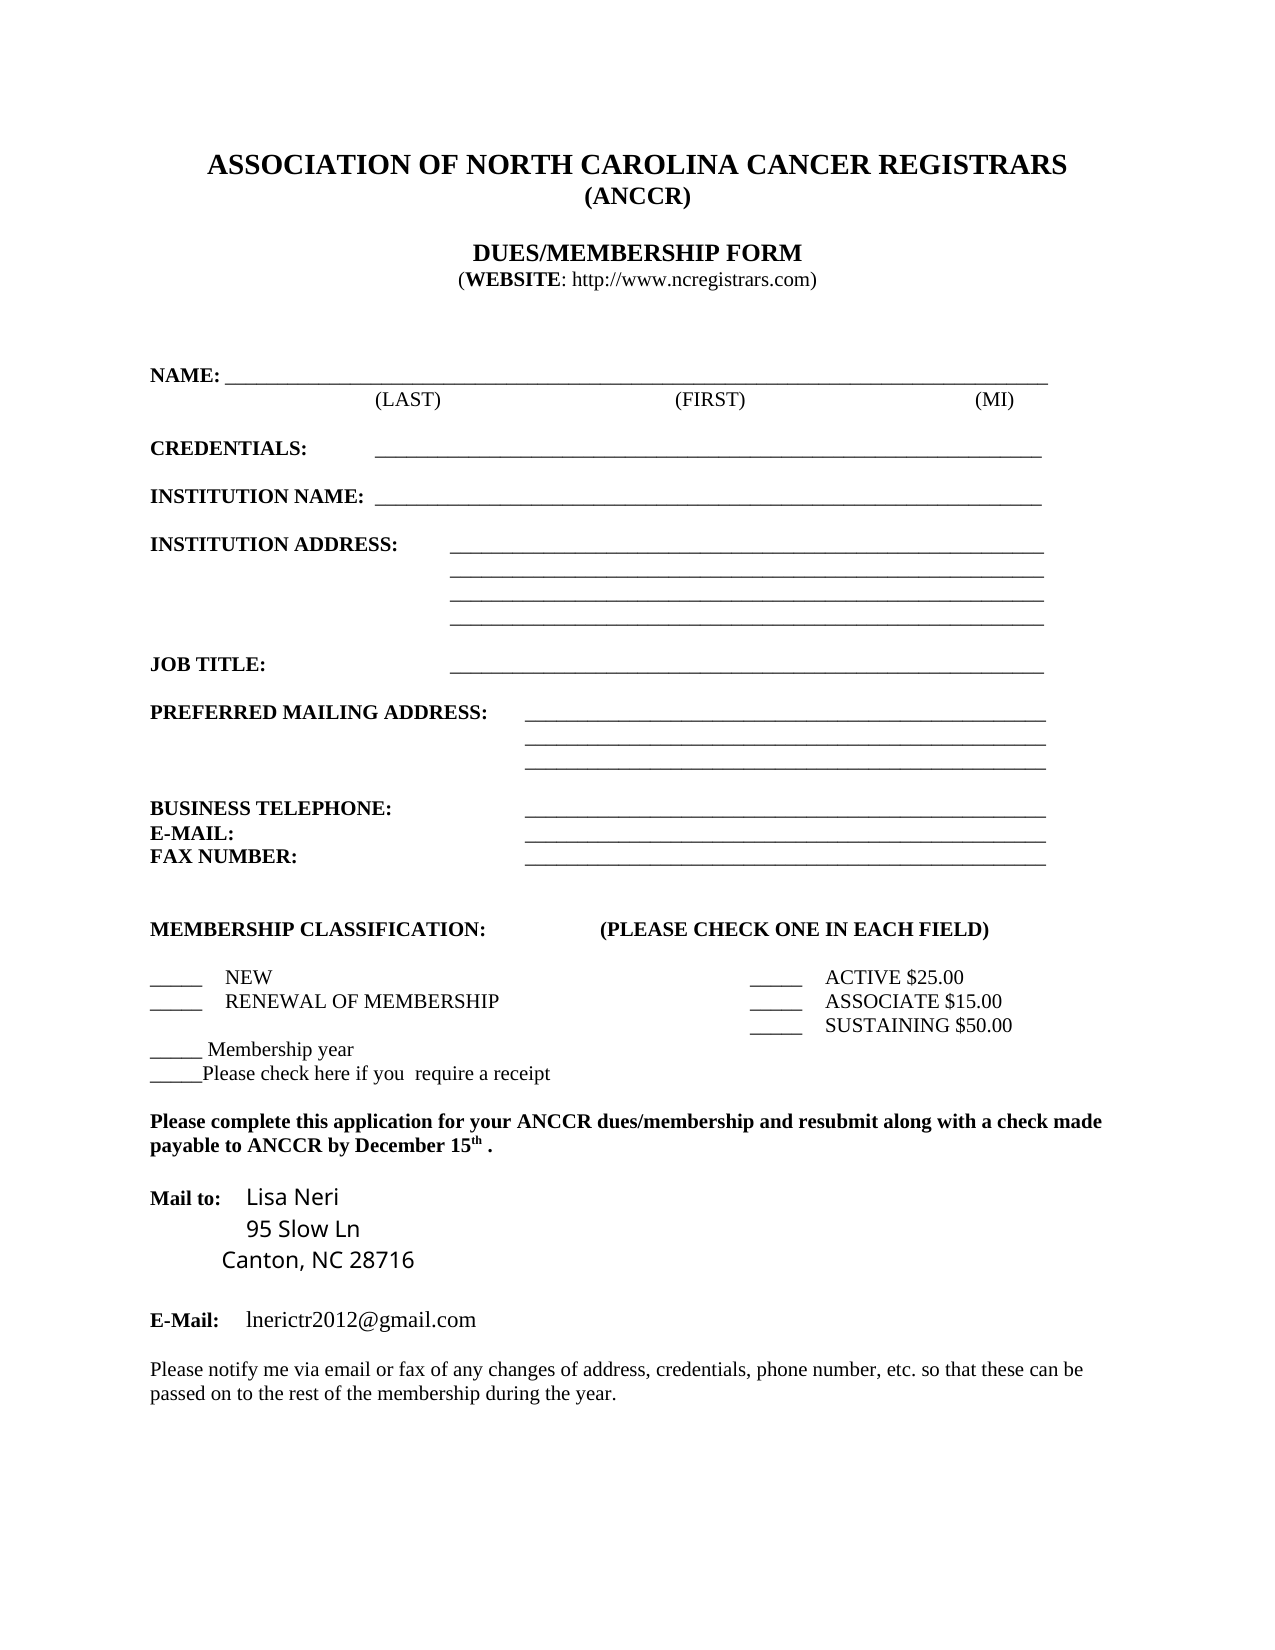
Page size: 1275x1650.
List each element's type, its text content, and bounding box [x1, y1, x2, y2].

text (WEBSITE: http://www.ncregistrars.com) [150, 267, 1125, 291]
subtitle ASSOCIATION OF NORTH CAROLINA CANCER REGISTRARS [150, 147, 1125, 181]
text _____Please check here if you require a receipt [150, 1061, 1125, 1085]
subtitle CREDENTIALS: ________________________________________________________________ [150, 435, 1125, 459]
text Mail to: Lisa Neri [150, 1181, 1125, 1213]
subtitle NAME: _______________________________________________________________________________ [150, 363, 1125, 387]
text _________________________________________________________ [150, 604, 1125, 628]
text BUSINESS TELEPHONE: __________________________________________________ [150, 796, 1125, 820]
subtitle JOB TITLE: _________________________________________________________ [150, 652, 1125, 676]
text INSTITUTION NAME: ________________________________________________________________ [150, 483, 1125, 508]
text _____ Membership year [150, 1037, 1125, 1061]
text FAX NUMBER: __________________________________________________ [150, 844, 1125, 868]
text 95 Slow Ln [150, 1213, 1125, 1244]
text E-MAIL: __________________________________________________ [150, 820, 1125, 844]
text _________________________________________________________ [150, 580, 1125, 604]
text Canton, NC 28716 [150, 1244, 1125, 1275]
text DUES/MEMBERSHIP FORM [150, 238, 1125, 267]
text _____ NEW _____ ACTIVE $25.00 [150, 965, 1125, 989]
text Please complete this application for your ANCCR dues/membership and resubmit along with a check made payable to ANCCR by December 15th . [150, 1109, 1125, 1157]
text (ANCCR) [150, 181, 1125, 209]
text _________________________________________________________ [150, 556, 1125, 580]
text MEMBERSHIP CLASSIFICATION: (PLEASE CHECK ONE IN EACH FIELD) [150, 917, 1125, 941]
text INSTITUTION ADDRESS: _________________________________________________________ [150, 532, 1125, 556]
text _____ RENEWAL OF MEMBERSHIP _____ ASSOCIATE $15.00 [150, 989, 1125, 1013]
text E-Mail: lnerictr2012@gmail.com [150, 1306, 1125, 1333]
text PREFERRED MAILING ADDRESS: __________________________________________________ [150, 700, 1125, 724]
text __________________________________________________ [150, 748, 1125, 772]
text Please notify me via email or fax of any changes of address, credentials, phone number, etc. so that these can be passed on to the rest of the membership during the year. [150, 1357, 1125, 1405]
text (LAST) (FIRST) (MI) [150, 387, 1125, 411]
text __________________________________________________ [150, 724, 1125, 748]
text _____ SUSTAINING $50.00 [150, 1013, 1125, 1037]
